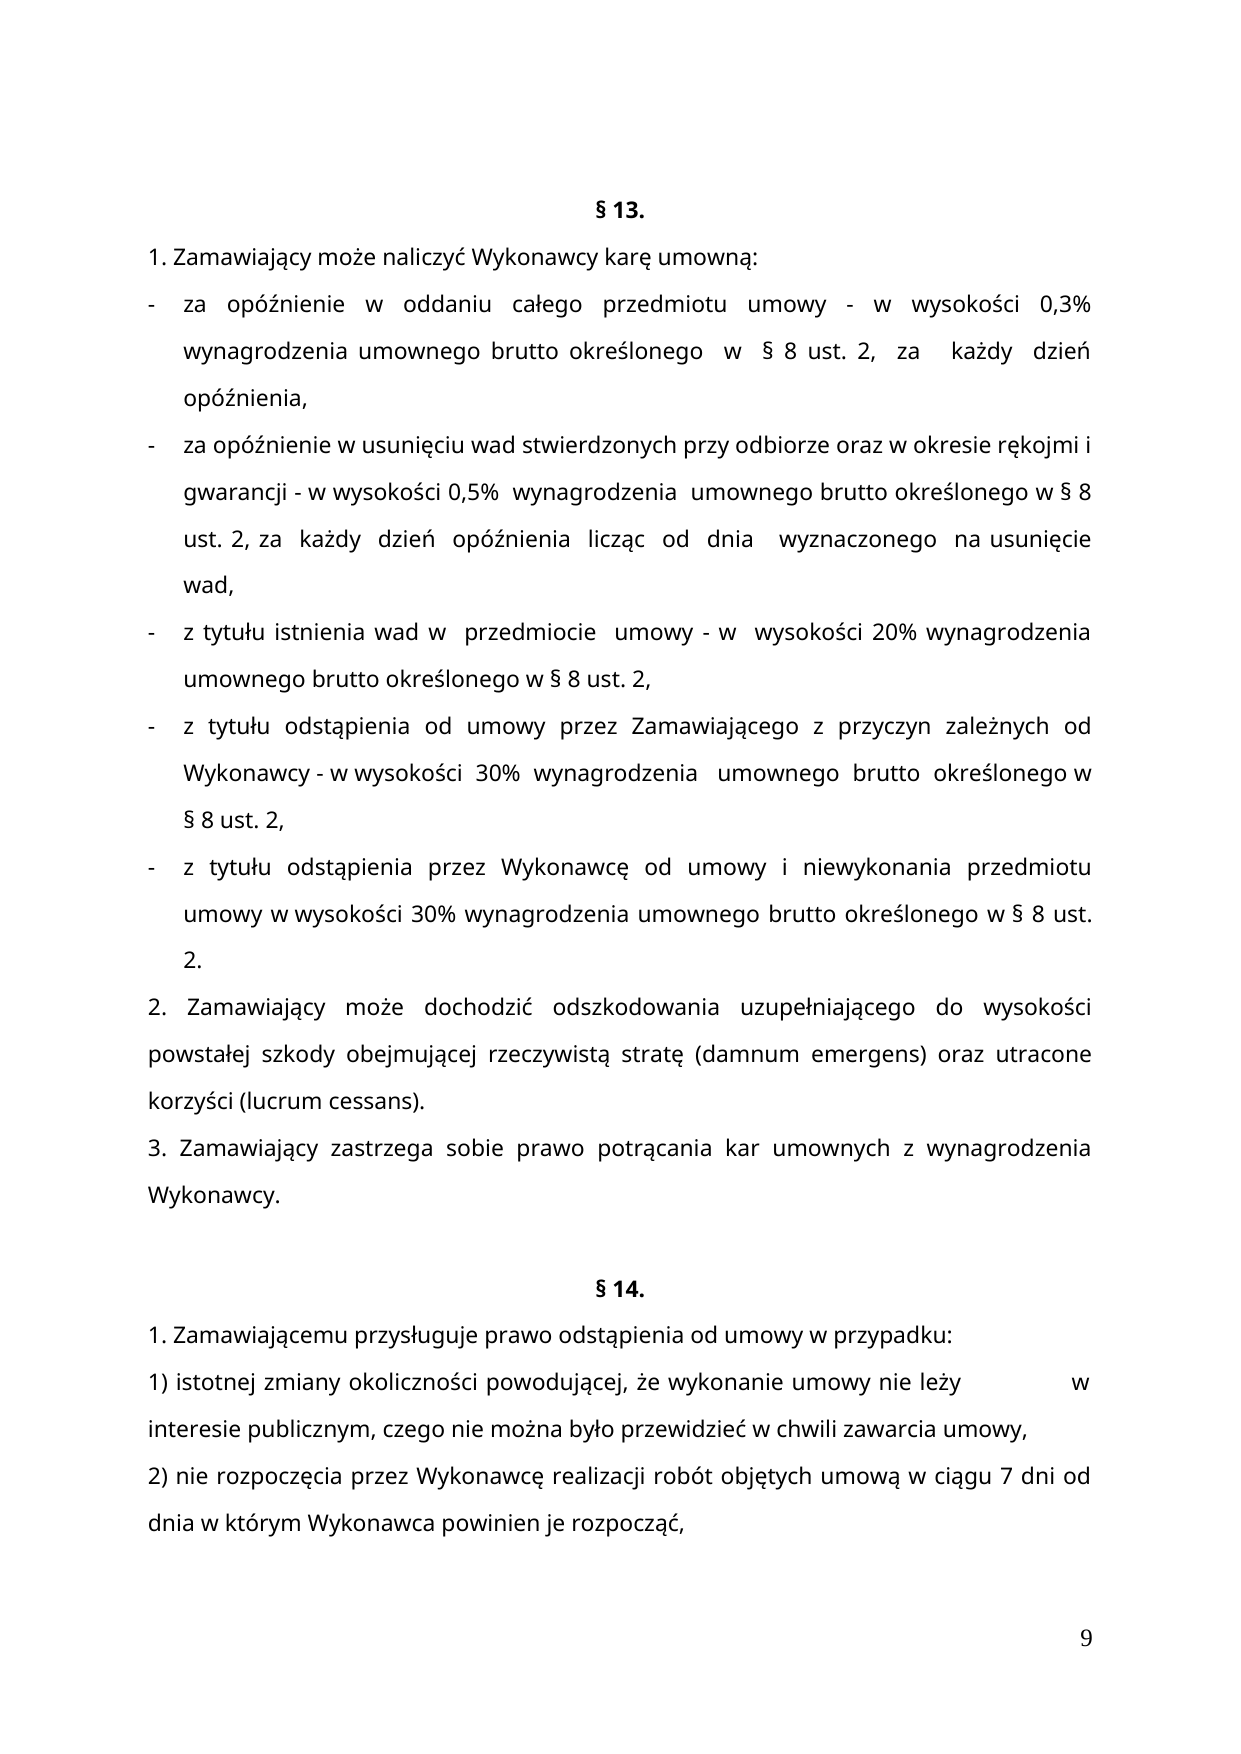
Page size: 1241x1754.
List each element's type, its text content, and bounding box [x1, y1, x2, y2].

list z tytułu odstąpienia od umowy przez Zamawiającego z przyczyn zależnych od Wykonawcy - w wysokości 30% wynagrodzenia umownego brutto określonego w § 8 ust. 2, [148, 710, 1093, 835]
text 1. Zamawiający może naliczyć Wykonawcy karę umowną: [148, 241, 1093, 273]
text 1. Zamawiającemu przysługuje prawo odstąpienia od umowy w przypadku: [148, 1319, 1093, 1351]
list za opóźnienie w oddaniu całego przedmiotu umowy - w wysokości 0,3% wynagrodzenia umownego brutto określonego w § 8 ust. 2, za każdy dzień opóźnienia, [148, 288, 1093, 413]
text 1) istotnej zmiany okoliczności powodującej, że wykonanie umowy nie leży w interesie publicznym, czego nie można było przewidzieć w chwili zawarcia umowy, [148, 1366, 1093, 1444]
text 2. Zamawiający może dochodzić odszkodowania uzupełniającego do wysokości powstałej szkody obejmującej rzeczywistą stratę (damnum emergens) oraz utracone korzyści (lucrum cessans). [148, 991, 1093, 1116]
list z tytułu odstąpienia przez Wykonawcę od umowy i niewykonania przedmiotu umowy w wysokości 30% wynagrodzenia umownego brutto określonego w § 8 ust. 2. [148, 851, 1093, 976]
list za opóźnienie w usunięciu wad stwierdzonych przy odbiorze oraz w okresie rękojmi i gwarancji - w wysokości 0,5% wynagrodzenia umownego brutto określonego w § 8 ust. 2, za każdy dzień opóźnienia licząc od dnia wyznaczonego na usunięcie wad, [148, 429, 1093, 601]
list z tytułu istnienia wad w przedmiocie umowy - w wysokości 20% wynagrodzenia umownego brutto określonego w § 8 ust. 2, [148, 616, 1093, 694]
text § 13. [148, 194, 1093, 226]
text § 14. [148, 1273, 1093, 1304]
text 3. Zamawiający zastrzega sobie prawo potrącania kar umownych z wynagrodzenia Wykonawcy. [148, 1132, 1093, 1210]
text 2) nie rozpoczęcia przez Wykonawcę realizacji robót objętych umową w ciągu 7 dni od dnia w którym Wykonawca powinien je rozpocząć, [148, 1460, 1093, 1538]
